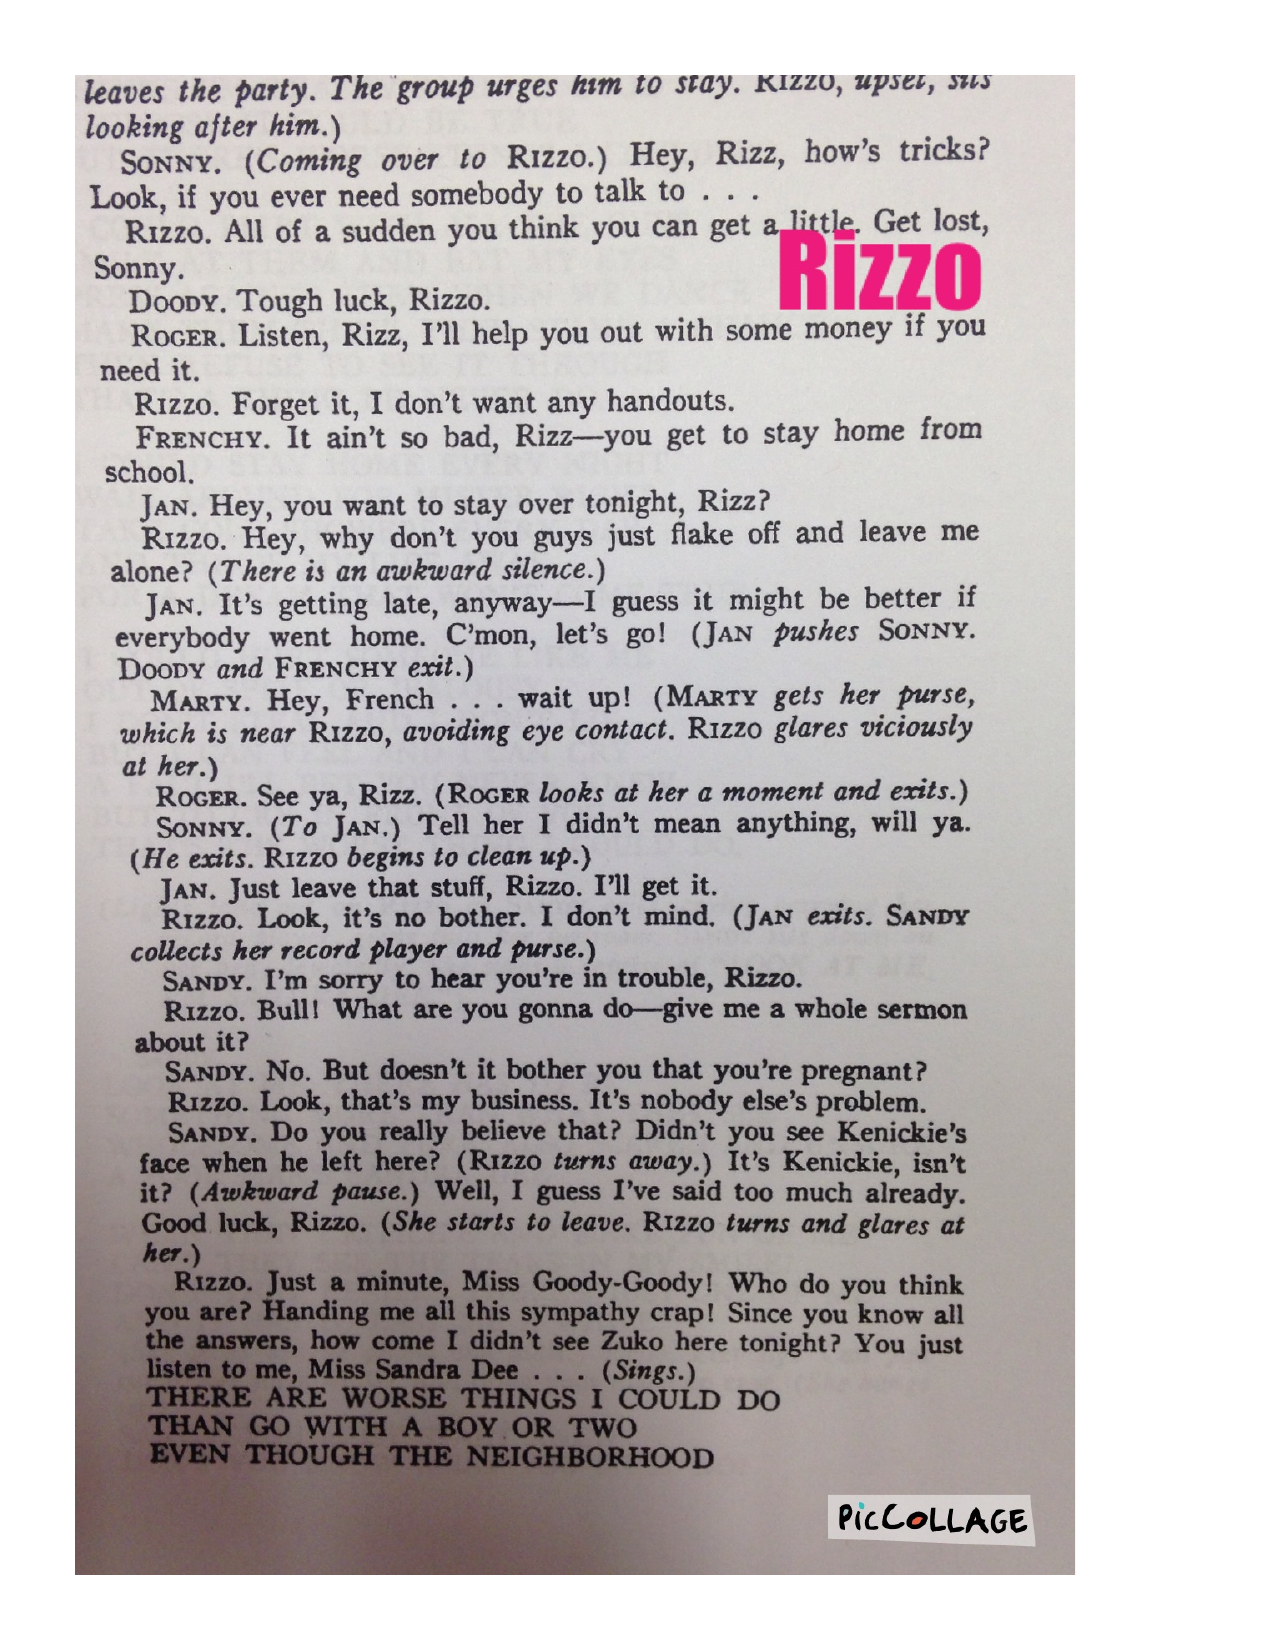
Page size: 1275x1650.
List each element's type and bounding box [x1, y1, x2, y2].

picture [75, 75, 1075, 1575]
